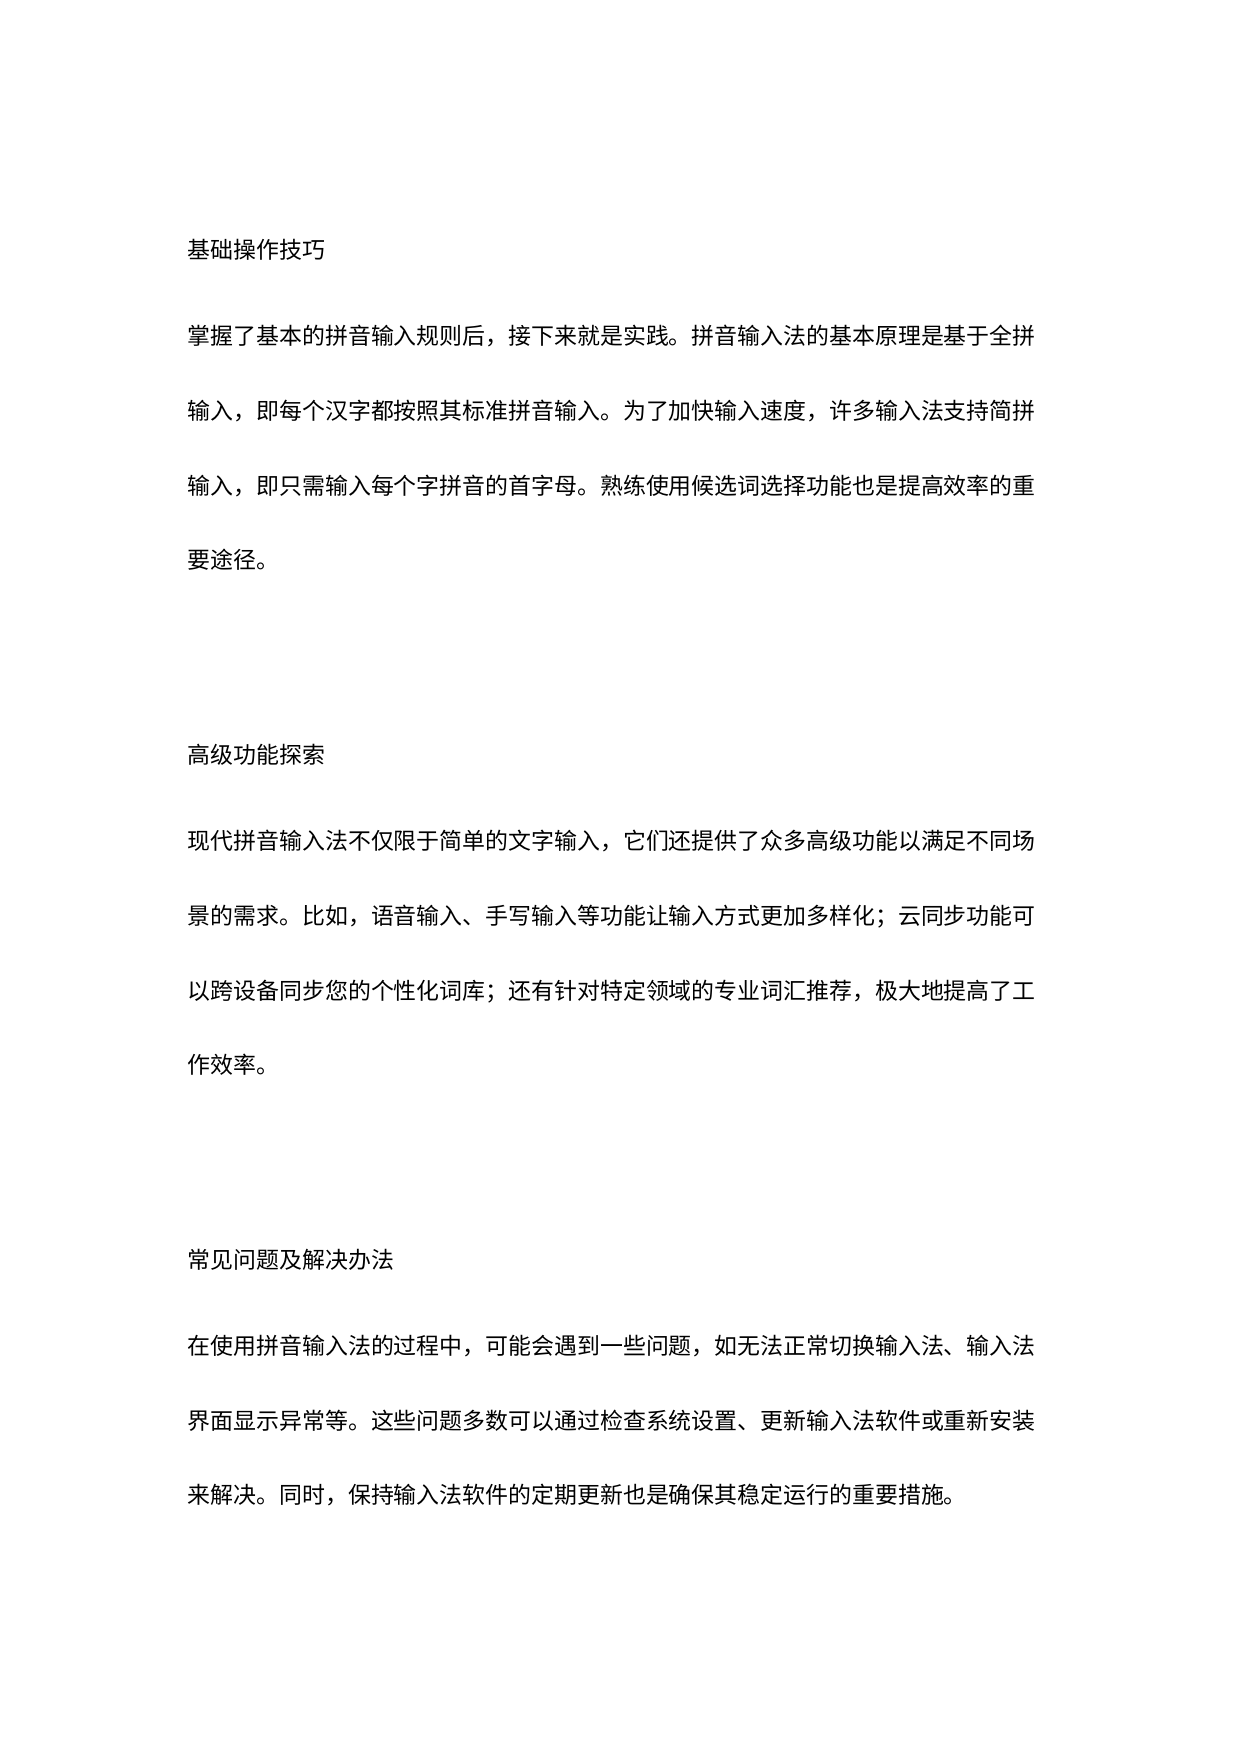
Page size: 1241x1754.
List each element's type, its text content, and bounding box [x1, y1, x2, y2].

text 在使用拼音输入法的过程中，可能会遇到一些问题，如无法正常切换输入法、输入法界面显示异常等。这些问题多数可以通过检查系统设置、更新输入法软件或重新安装来解决。同时，保持输入法软件的定期更新也是确保其稳定运行的重要措施。 [187, 1312, 1053, 1527]
text 基础操作技巧 [187, 216, 1053, 281]
text 高级功能探索 [187, 721, 1053, 786]
text 掌握了基本的拼音输入规则后，接下来就是实践。拼音输入法的基本原理是基于全拼输入，即每个汉字都按照其标准拼音输入。为了加快输入速度，许多输入法支持简拼输入，即只需输入每个字拼音的首字母。熟练使用候选词选择功能也是提高效率的重要途径。 [187, 302, 1053, 591]
text 常见问题及解决办法 [187, 1226, 1053, 1291]
text 现代拼音输入法不仅限于简单的文字输入，它们还提供了众多高级功能以满足不同场景的需求。比如，语音输入、手写输入等功能让输入方式更加多样化；云同步功能可以跨设备同步您的个性化词库；还有针对特定领域的专业词汇推荐，极大地提高了工作效率。 [187, 807, 1053, 1096]
